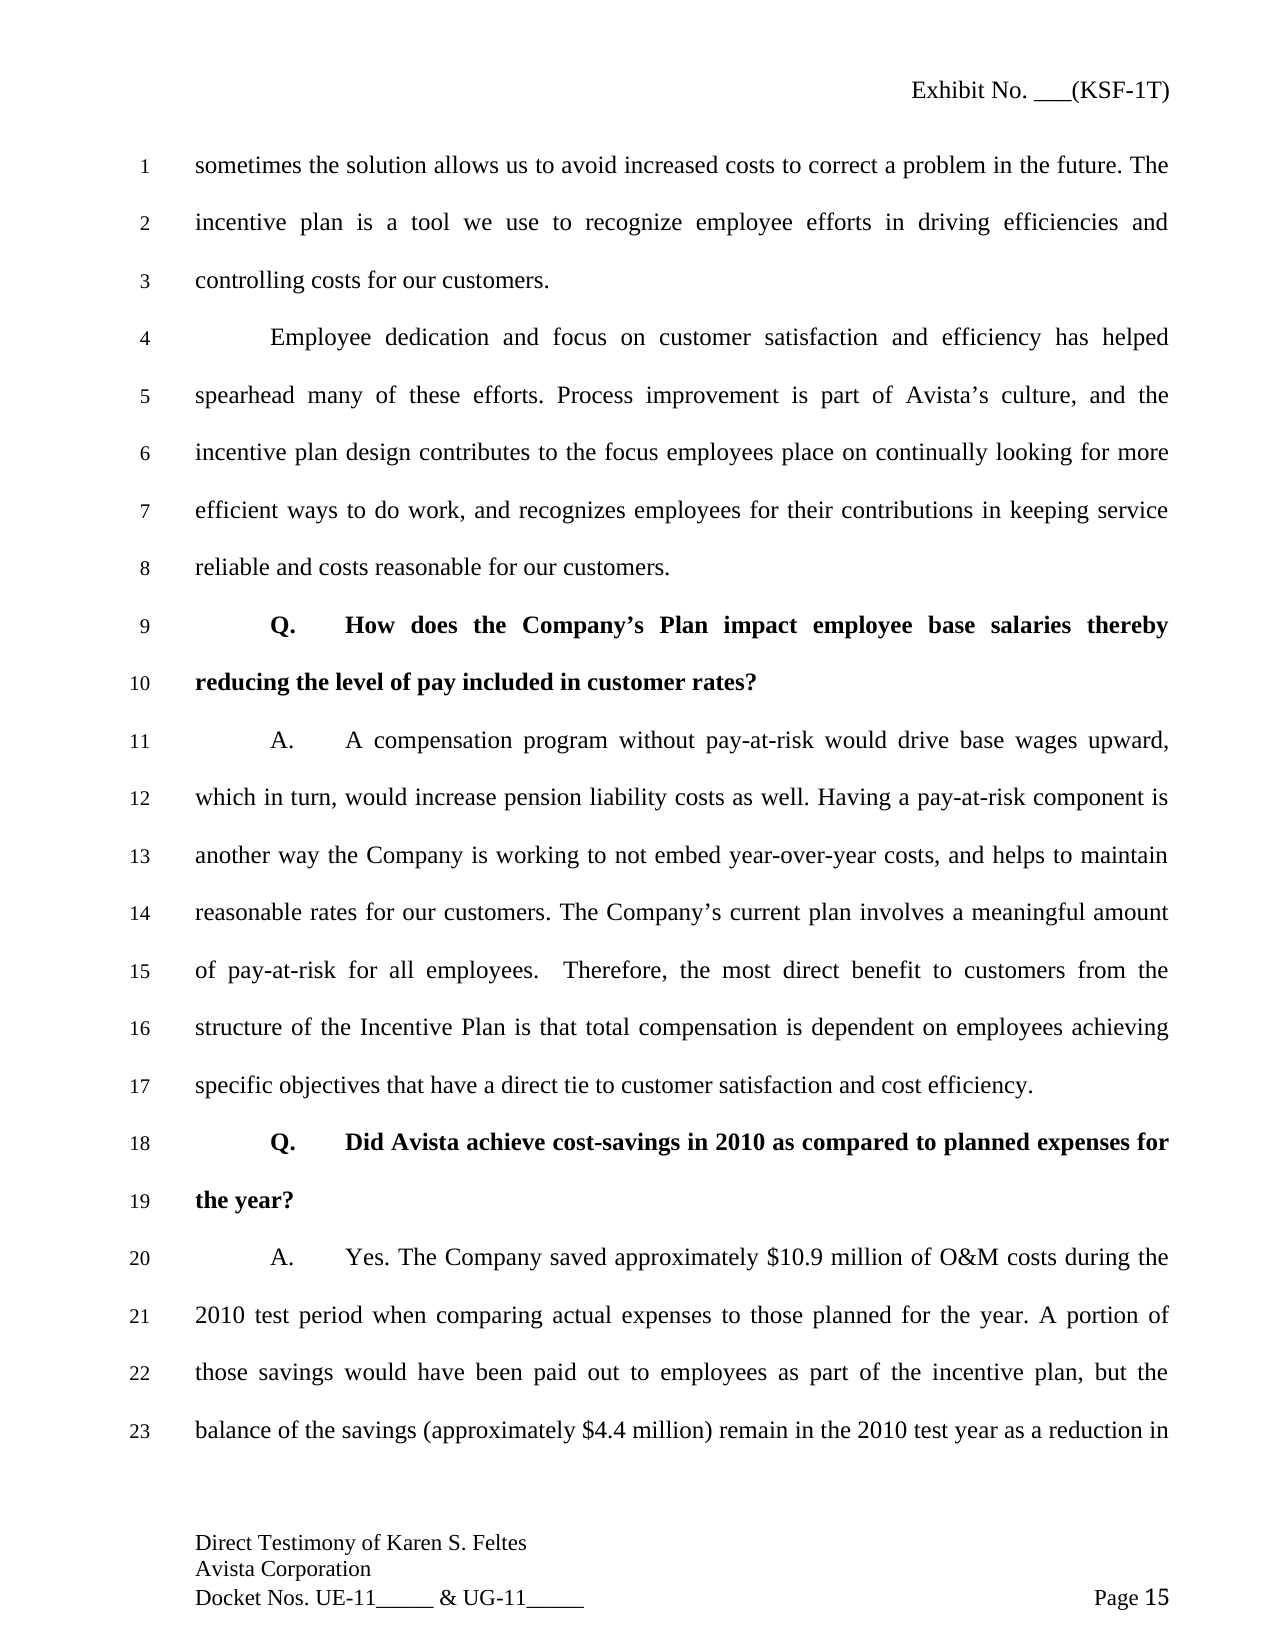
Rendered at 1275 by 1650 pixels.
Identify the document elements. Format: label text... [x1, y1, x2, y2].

text Employee dedication and focus on customer satisfaction and efficiency has helped spearhead many of these efforts. Process improvement is part of Avista’s culture, and the incentive plan design contributes to the focus employees place on continually looking for more efficient ways to do work, and recognizes employees for their contributions in keeping service reliable and costs reasonable for our customers. [195, 322, 1170, 581]
text A. A compensation program without pay-at-risk would drive base wages upward, which in turn, would increase pension liability costs as well. Having a pay-at-risk component is another way the Company is working to not embed year-over-year costs, and helps to maintain reasonable rates for our customers. The Company’s current plan involves a meaningful amount of pay-at-risk for all employees. Therefore, the most direct benefit to customers from the structure of the Incentive Plan is that total compensation is dependent on employees achieving specific objectives that have a direct tie to customer satisfaction and cost efficiency. [195, 725, 1170, 1099]
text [195, 150, 1170, 294]
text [195, 1242, 1170, 1444]
text Q. How does the Company’s Plan impact employee base salaries thereby reducing the level of pay included in customer rates? [195, 610, 1170, 696]
text Q. Did Avista achieve cost-savings in 2010 as compared to planned expenses for the year? [195, 1127, 1170, 1214]
